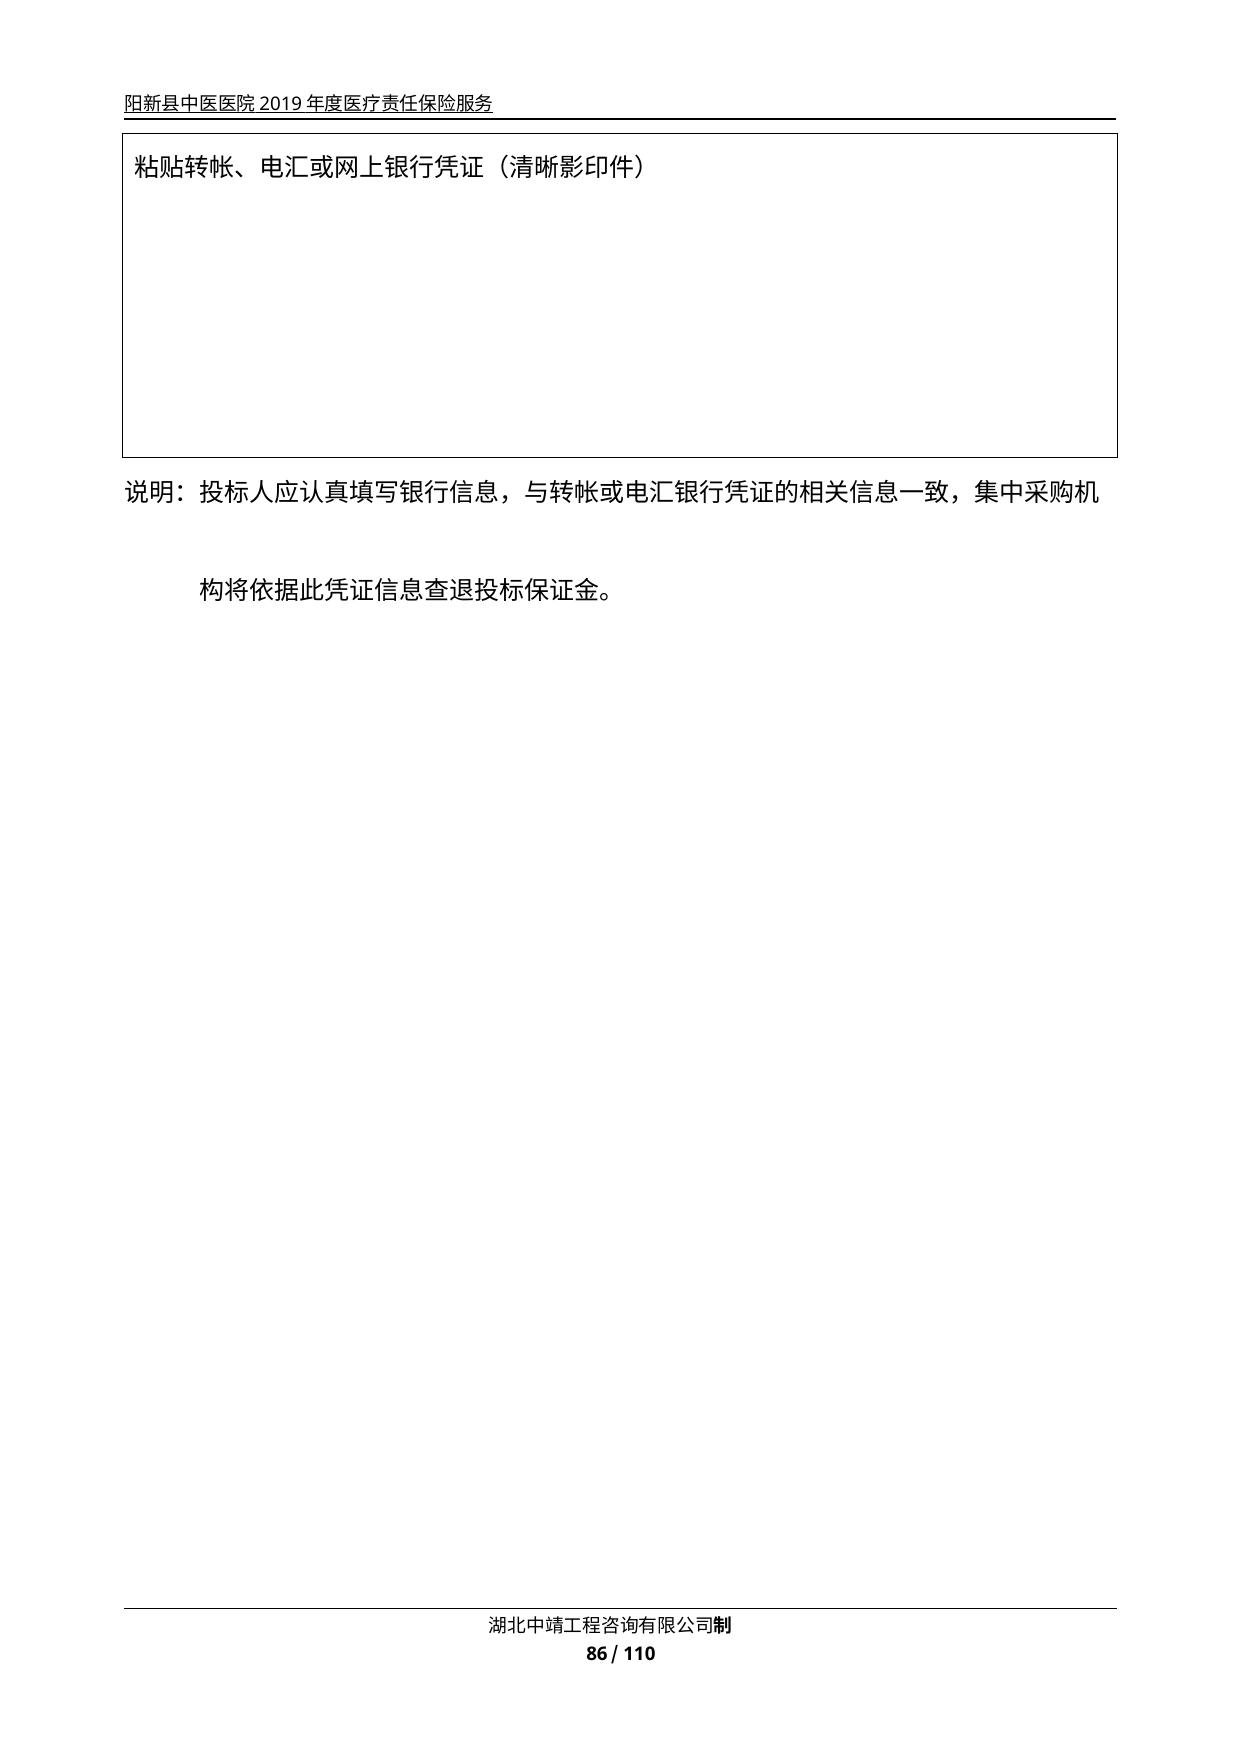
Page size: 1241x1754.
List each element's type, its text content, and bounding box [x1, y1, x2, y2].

text 说明：投标人应认真填写银行信息，与转帐或电汇银行凭证的相关信息一致，集中采购机构将依据此凭证信息查退投标保证金。 [124, 458, 1116, 621]
table_header 粘贴转帐、电汇或网上银行凭证（清晰影印件） 注：在交款凭证备注中说明项目编号及开标时间 [123, 134, 1117, 457]
